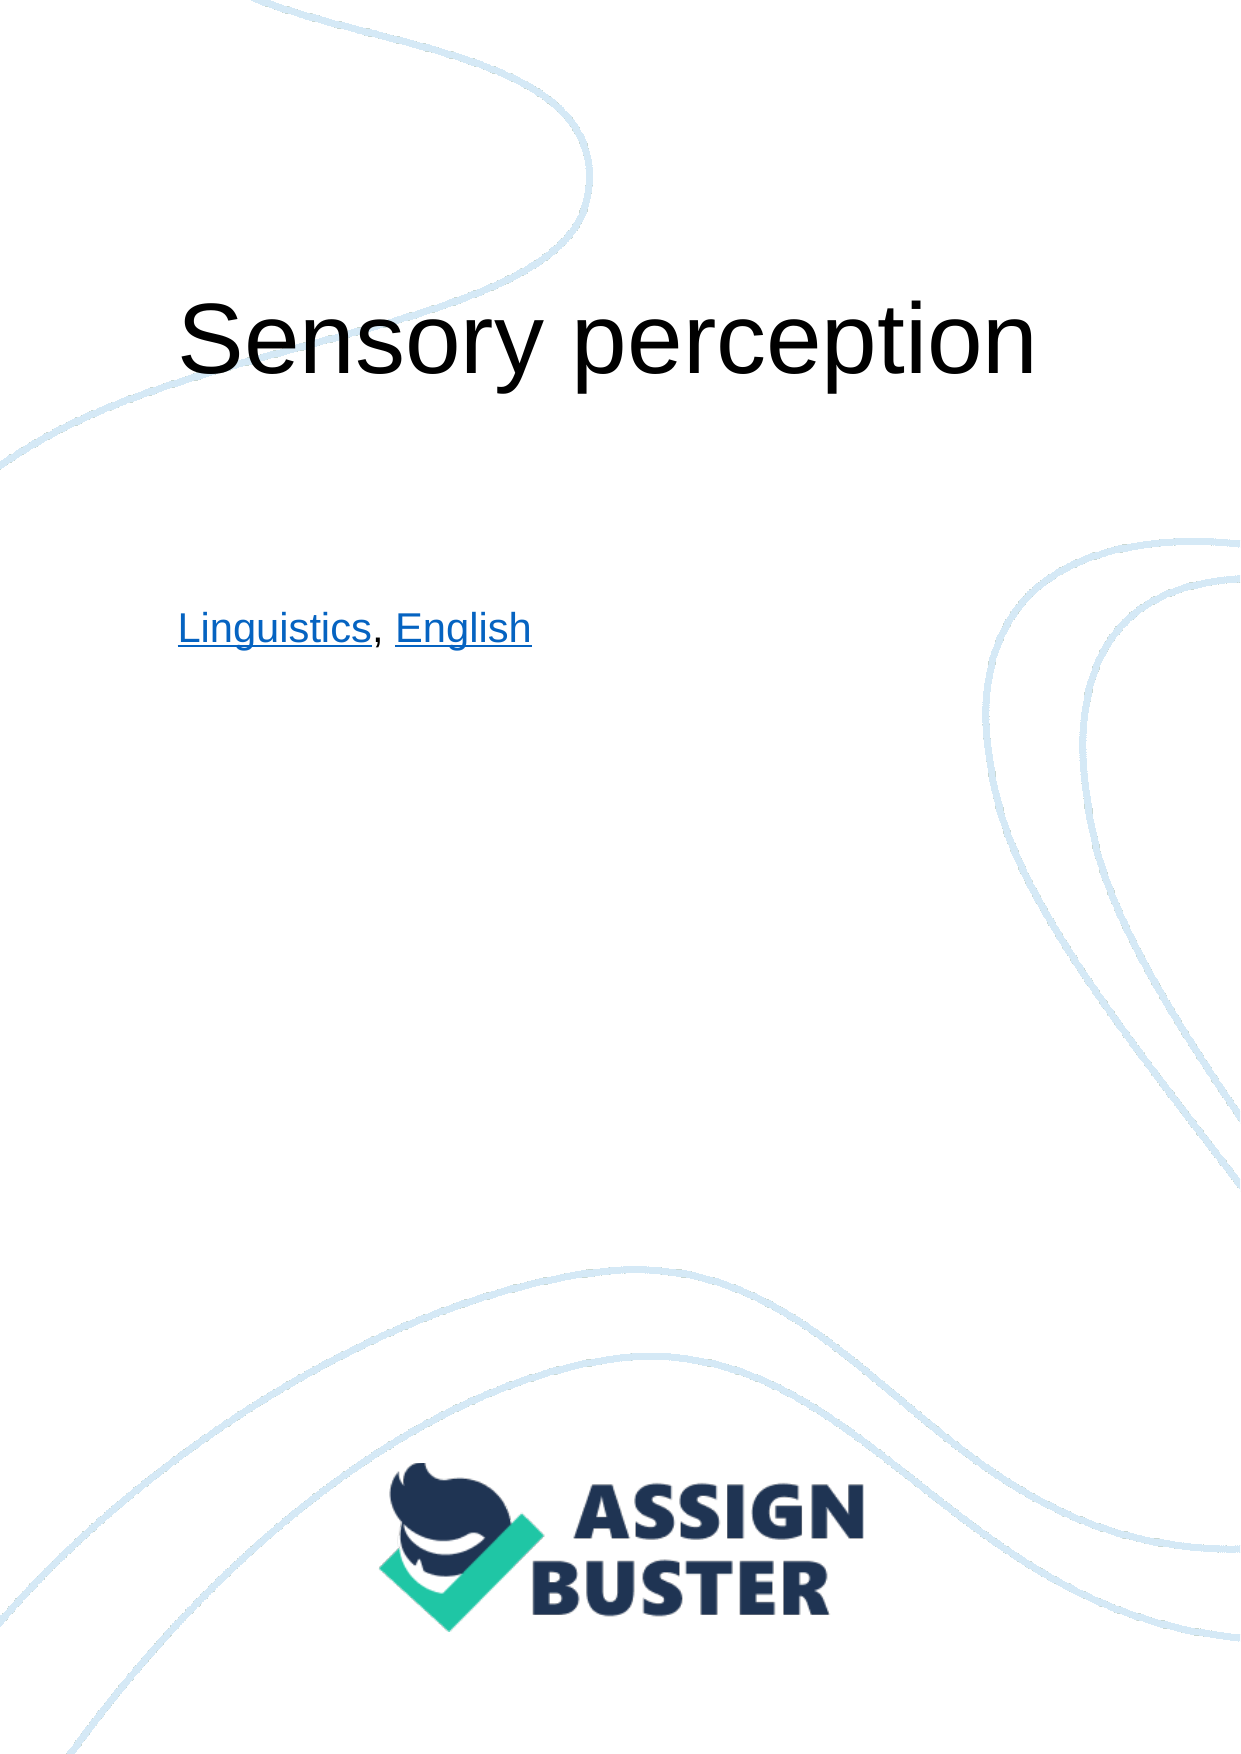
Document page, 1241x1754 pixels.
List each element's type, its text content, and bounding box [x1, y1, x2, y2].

subtitle Sensory perception [177, 279, 1152, 394]
picture [0, 0, 1241, 1754]
text Linguistics, English [177, 604, 1152, 652]
